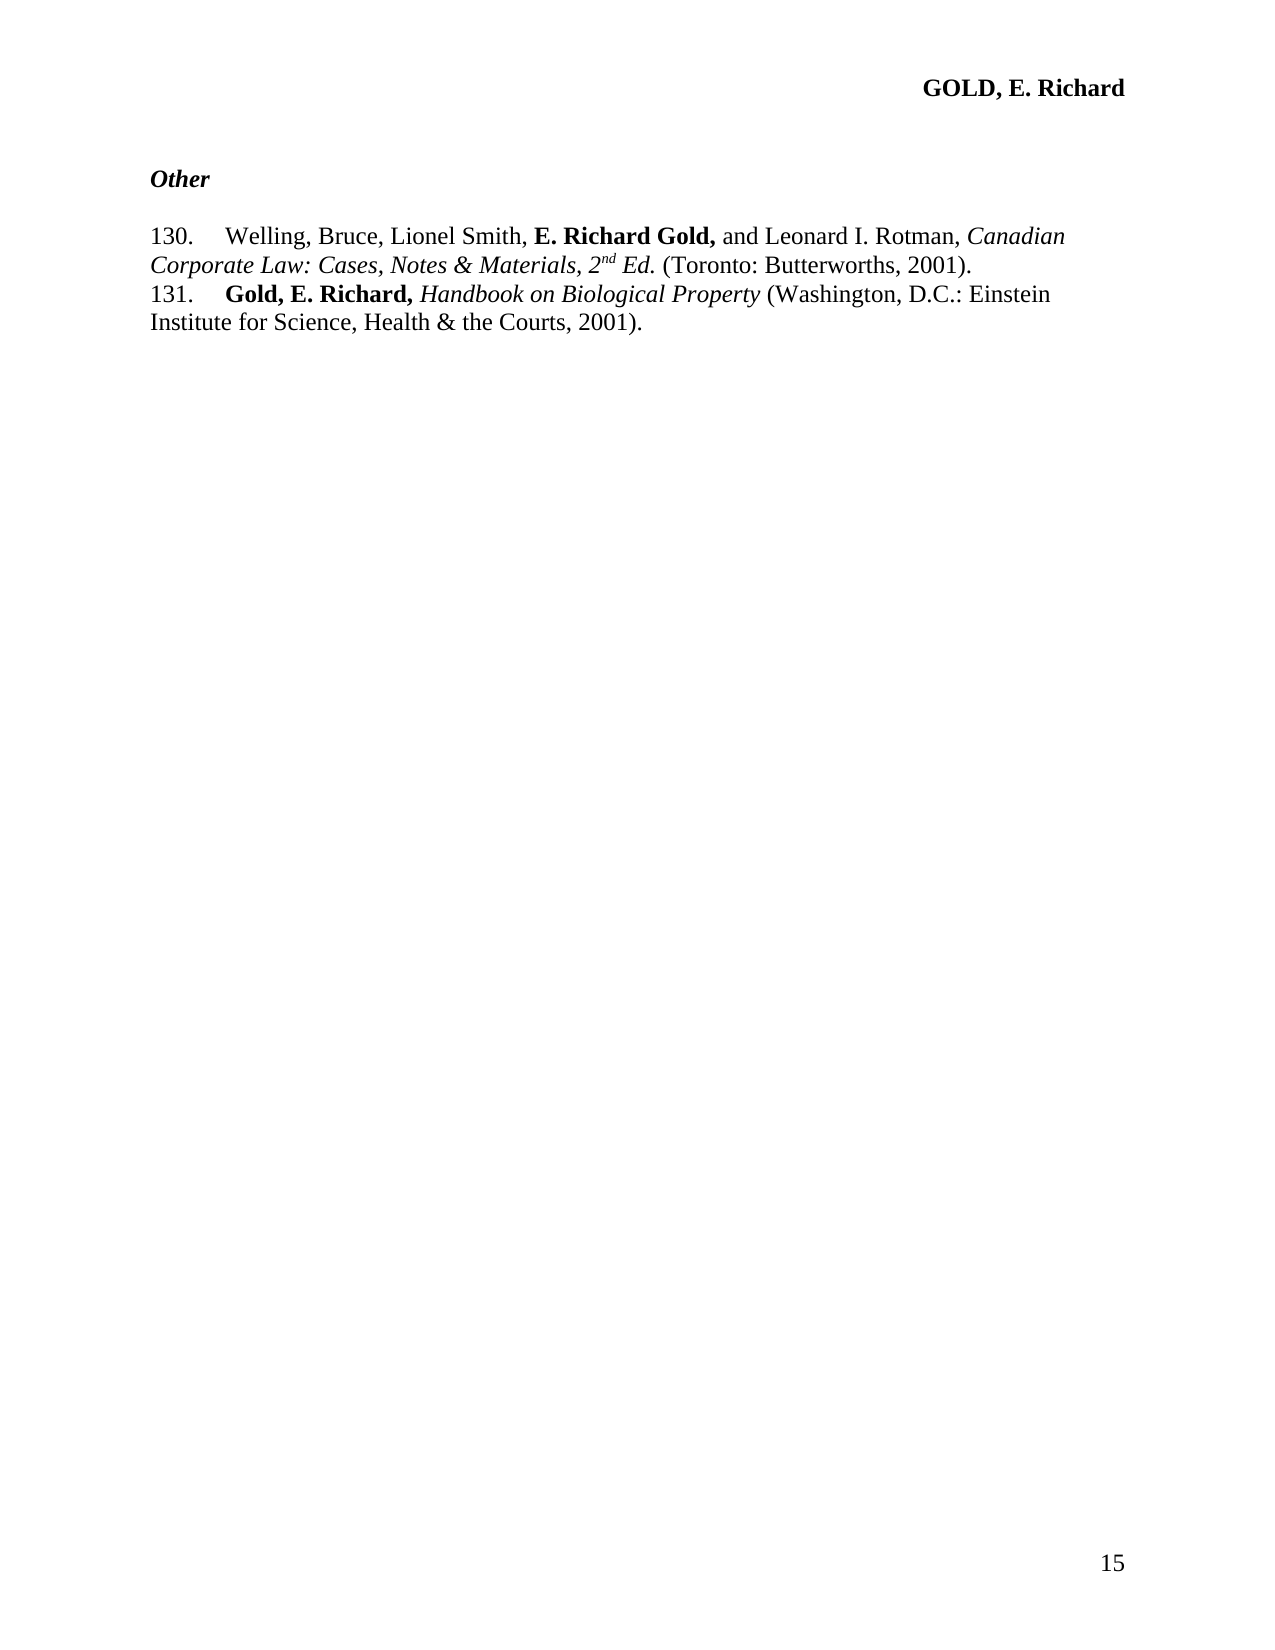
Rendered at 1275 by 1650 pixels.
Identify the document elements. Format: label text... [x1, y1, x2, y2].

list Gold, E. Richard, Handbook on Biological Property (Washington, D.C.: Einstein Institute for Science, Health & the Courts, 2001). [150, 279, 1125, 336]
text Other [150, 164, 1125, 192]
list Welling, Bruce, Lionel Smith, E. Richard Gold, and Leonard I. Rotman, Canadian Corporate Law: Cases, Notes & Materials, 2nd Ed. (Toronto: Butterworths, 2001). [150, 221, 1125, 279]
